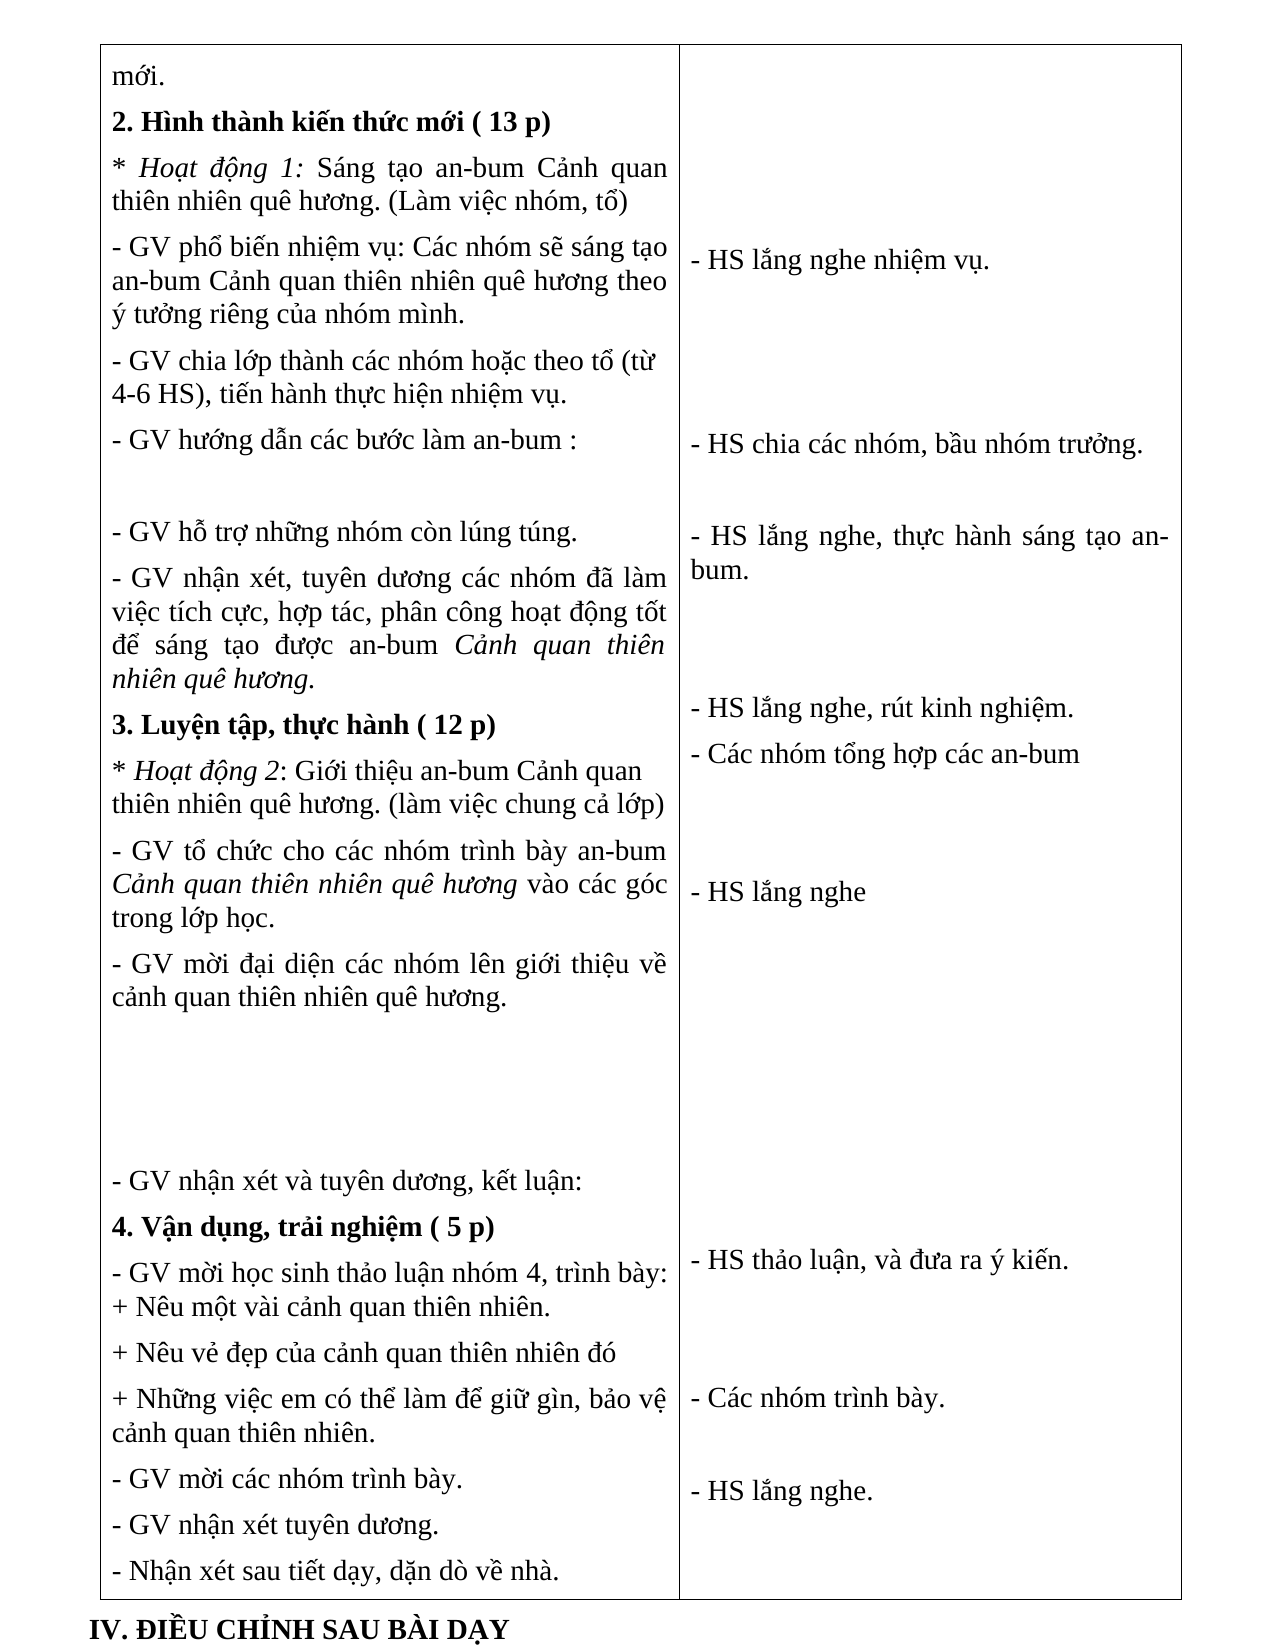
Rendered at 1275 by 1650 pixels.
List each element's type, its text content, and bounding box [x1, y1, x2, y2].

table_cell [101, 45, 679, 1599]
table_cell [680, 45, 1181, 1599]
text IV. ĐIỀU CHỈNH SAU BÀI DẠY [89, 1612, 1181, 1646]
